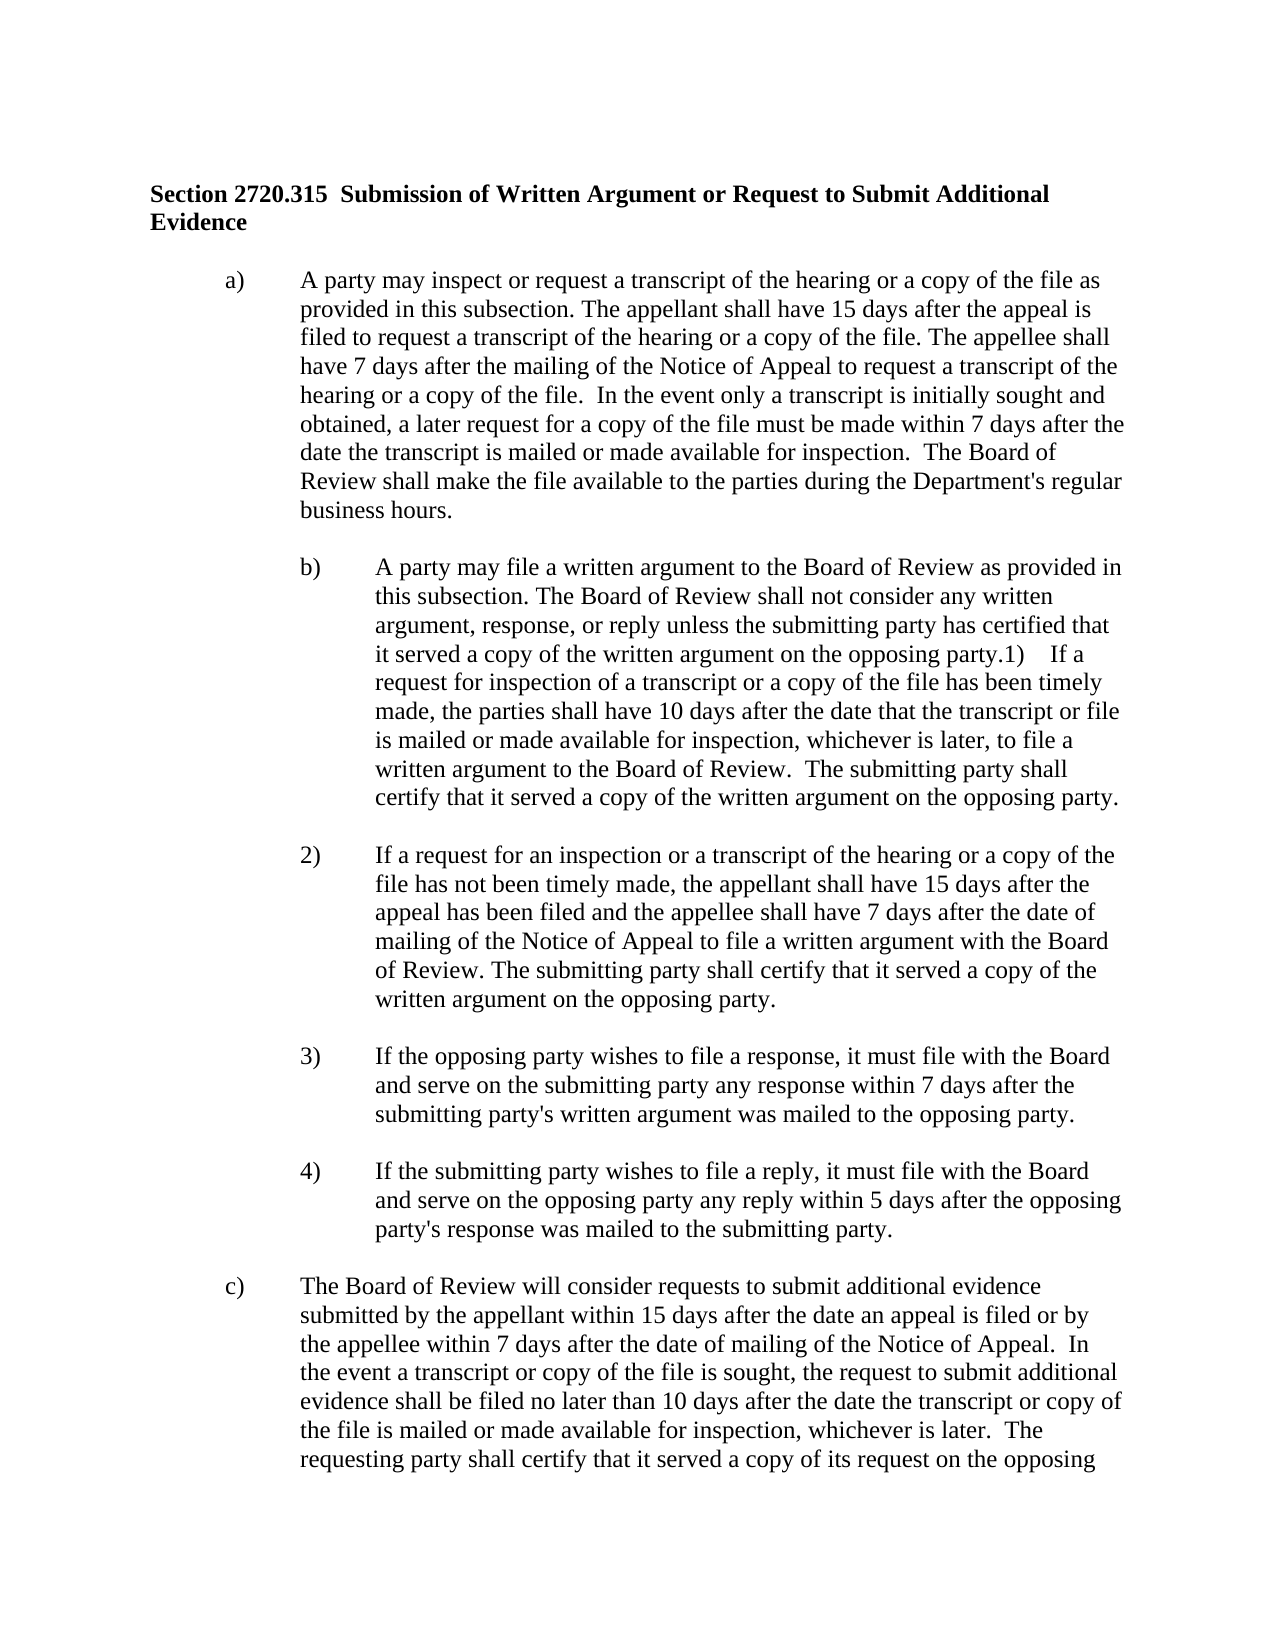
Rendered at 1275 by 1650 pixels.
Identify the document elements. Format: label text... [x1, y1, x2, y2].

text 2) If a request for an inspection or a transcript of the hearing or a copy of the file has not been timely made, the appellant shall have 15 days after the appeal has been filed and the appellee shall have 7 days after the date of mailing of the Notice of Appeal to file a written argument with the Board of Review. The submitting party shall certify that it served a copy of the written argument on the opposing party. [300, 840, 1125, 1012]
text a) A party may inspect or request a transcript of the hearing or a copy of the file as provided in this subsection. The appellant shall have 15 days after the appeal is filed to request a transcript of the hearing or a copy of the file. The appellee shall have 7 days after the mailing of the Notice of Appeal to request a transcript of the hearing or a copy of the file. In the event only a transcript is initially sought and obtained, a later request for a copy of the file must be made within 7 days after the date the transcript is mailed or made available for inspection. The Board of Review shall make the file available to the parties during the Department's regular business hours. [225, 265, 1125, 524]
text Section 2720.315 Submission of Written Argument or Request to Submit Additional Evidence [150, 179, 1125, 236]
text 3) If the opposing party wishes to file a response, it must file with the Board and serve on the submitting party any response within 7 days after the submitting party's written argument was mailed to the opposing party. [300, 1041, 1125, 1127]
text b) A party may file a written argument to the Board of Review as provided in this subsection. The Board of Review shall not consider any written argument, response, or reply unless the submitting party has certified that it served a copy of the written argument on the opposing party.1) If a request for inspection of a transcript or a copy of the file has been timely made, the parties shall have 10 days after the date that the transcript or file is mailed or made available for inspection, whichever is later, to file a written argument to the Board of Review. The submitting party shall certify that it served a copy of the written argument on the opposing party. [300, 552, 1125, 811]
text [225, 1271, 1125, 1472]
text 4) If the submitting party wishes to file a reply, it must file with the Board and serve on the opposing party any reply within 5 days after the opposing party's response was mailed to the submitting party. [300, 1156, 1125, 1242]
